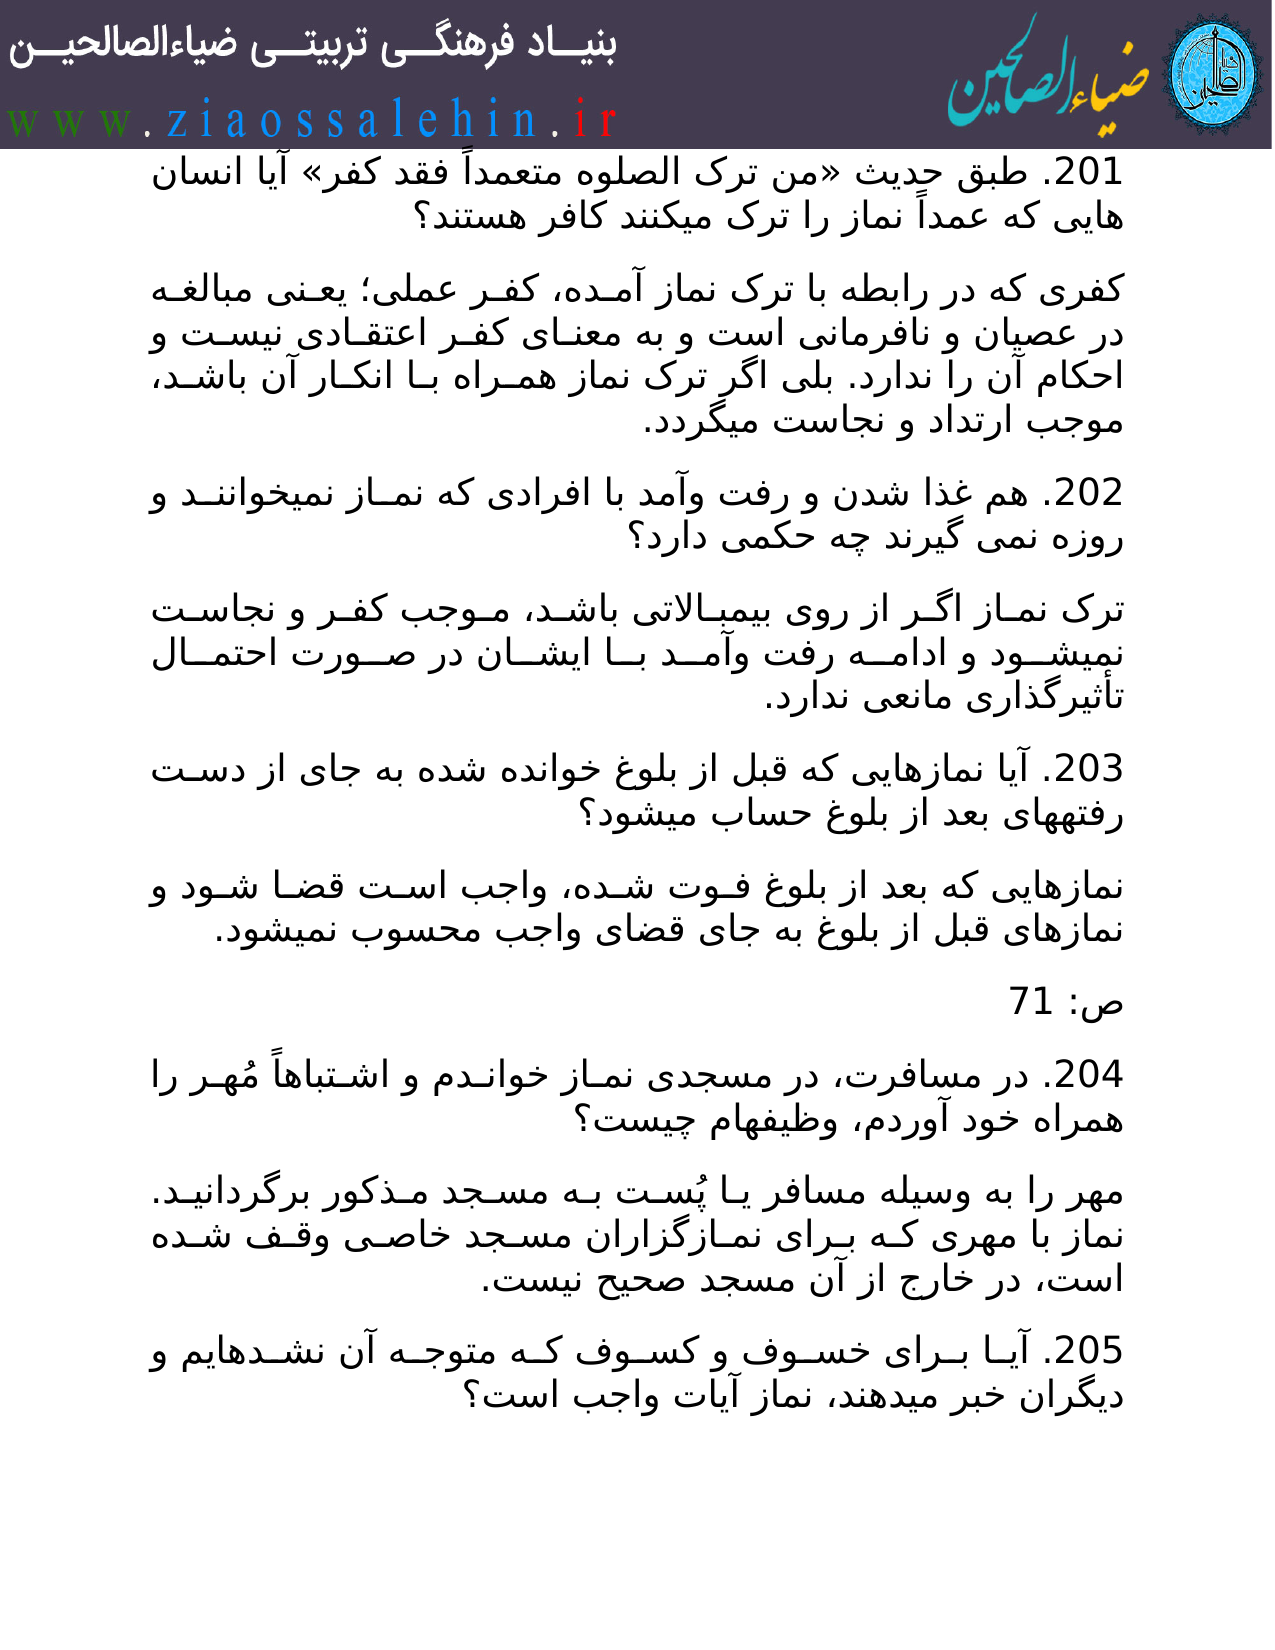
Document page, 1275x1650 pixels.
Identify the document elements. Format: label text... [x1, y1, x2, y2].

text ص: 71 [150, 980, 1125, 1023]
text مهر را به وسیله مسافر یا پُست به مسجد مذکور برگردانید. نماز با مهری که برای نمازگزاران مسجد خاصی وقف شده است، در خارج از آن مسجد صحیح نیست. [150, 1169, 1125, 1300]
text 201. طبق حدیث «من ترک الصلوه متعمداً فقد کفر» آیا انسان هایی که عمداً نماز را ترک میکنند کافر هستند؟ [150, 150, 1125, 237]
text 205. آیا برای خسوف و کسوف که متوجه آن نشدهایم و دیگران خبر میدهند، نماز آیات واجب است؟ [150, 1329, 1125, 1416]
text 202. هم غذا شدن و رفت وآمد با افرادی که نماز نمیخوانند و روزه نمی گیرند چه حکمی دارد؟ [150, 470, 1125, 557]
picture [0, 0, 1272, 149]
text نمازهایی که بعد از بلوغ فوت شده، واجب است قضا شود و نمازهای قبل از بلوغ به جای قضای واجب محسوب نمیشود. [150, 863, 1125, 951]
text 203. آیا نمازهایی که قبل از بلوغ خوانده شده به جای از دست رفتههای بعد از بلوغ حساب میشود؟ [150, 747, 1125, 834]
text ترک نماز اگر از روی بیمبالاتی باشد، موجب کفر و نجاست نمیشود و ادامه رفت وآمد با ایشان در صورت احتمال تأثیرگذاری مانعی ندارد. [150, 587, 1125, 718]
text کفری که در رابطه با ترک نماز آمده، کفر عملی؛ یعنی مبالغه در عصیان و نافرمانی است و به معنای کفر اعتقادی نیست و احکام آن را ندارد. بلی اگر ترک نماز همراه با انکار آن باشد، موجب ارتداد و نجاست میگردد. [150, 266, 1125, 441]
text 204. در مسافرت، در مسجدی نماز خواندم و اشتباهاً مُهر را همراه خود آوردم، وظیفهام چیست؟ [150, 1052, 1125, 1140]
